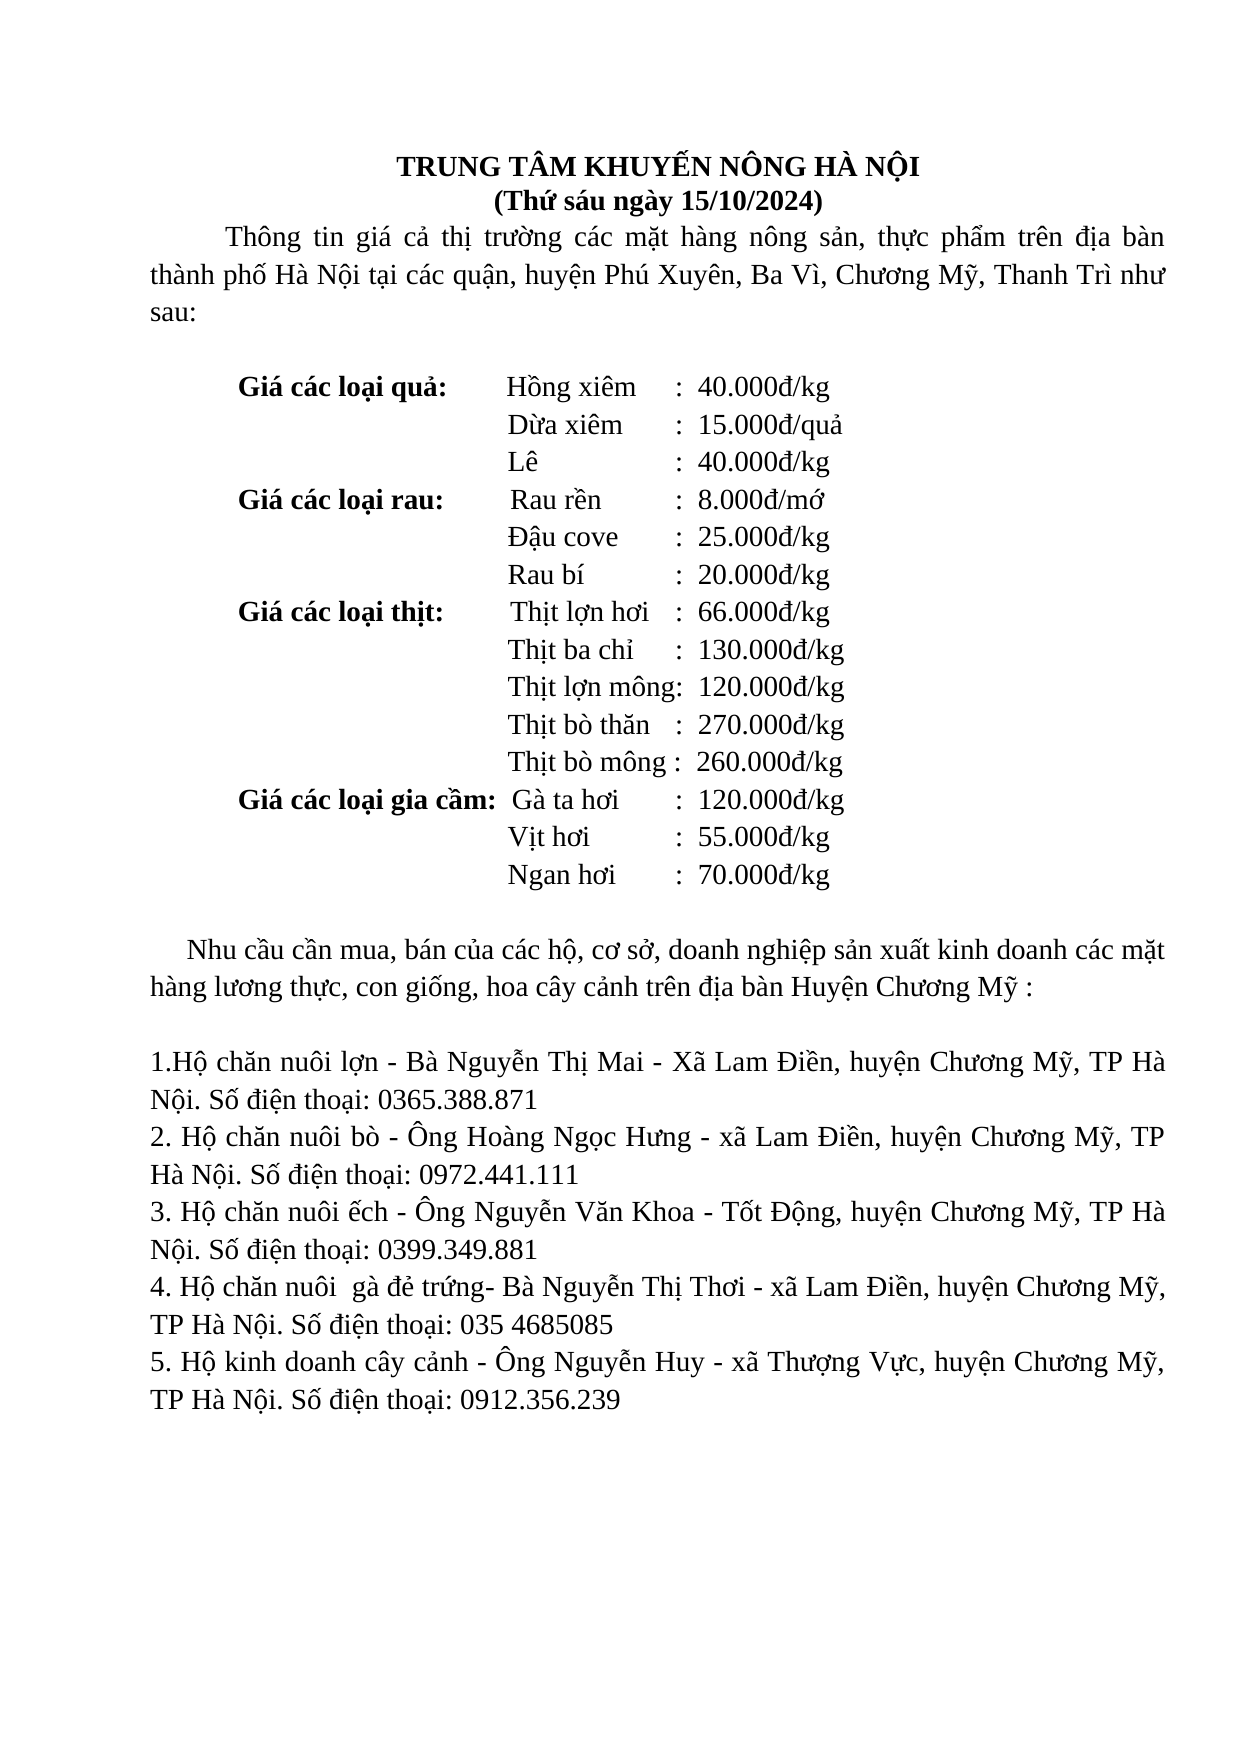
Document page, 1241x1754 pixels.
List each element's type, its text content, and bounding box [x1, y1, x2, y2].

text Thịt lợn mông: 120.000đ/kg [150, 667, 1166, 704]
text Ngan hơi : 70.000đ/kg [150, 854, 1166, 892]
text Giá các loại gia cầm: Gà ta hơi : 120.000đ/kg [150, 779, 1166, 817]
text 5. Hộ kinh doanh cây cảnh - Ông Nguyễn Huy - xã Thượng Vực, huyện Chương Mỹ, TP Hà Nội. Số điện thoại: 0912.356.239 [150, 1342, 1166, 1417]
text Lê : 40.000đ/kg [150, 442, 1166, 479]
text 2. Hộ chăn nuôi bò - Ông Hoàng Ngọc Hưng - xã Lam Điền, huyện Chương Mỹ, TP Hà Nội. Số điện thoại: 0972.441.111 [150, 1117, 1166, 1192]
text Rau bí : 20.000đ/kg [150, 554, 1166, 592]
text Giá các loại quả: Hồng xiêm : 40.000đ/kg [150, 367, 1166, 404]
text TRUNG TÂM KHUYẾN NÔNG HÀ NỘI [150, 150, 1166, 183]
text (Thứ sáu ngày 15/10/2024) [150, 183, 1166, 217]
text Thịt ba chỉ : 130.000đ/kg [150, 629, 1166, 667]
text 4. Hộ chăn nuôi gà đẻ trứng- Bà Nguyễn Thị Thơi - xã Lam Điền, huyện Chương Mỹ, TP Hà Nội. Số điện thoại: 035 4685085 [150, 1267, 1166, 1342]
text Thịt bò mông : 260.000đ/kg [150, 742, 1166, 779]
text Thịt bò thăn : 270.000đ/kg [150, 704, 1166, 742]
text Dừa xiêm : 15.000đ/quả [150, 404, 1166, 442]
text Nhu cầu cần mua, bán của các hộ, cơ sở, doanh nghiệp sản xuất kinh doanh các mặt hàng lương thực, con giống, hoa cây cảnh trên địa bàn Huyện Chương Mỹ : [150, 929, 1166, 1004]
text Vịt hơi : 55.000đ/kg [150, 817, 1166, 854]
text Thông tin giá cả thị trường các mặt hàng nông sản, thực phẩm trên địa bàn thành phố Hà Nội tại các quận, huyện Phú Xuyên, Ba Vì, Chương Mỹ, Thanh Trì như sau: [150, 217, 1166, 329]
text Đậu cove : 25.000đ/kg [150, 517, 1166, 554]
text Giá các loại rau: Rau rền : 8.000đ/mớ [150, 479, 1166, 517]
text 3. Hộ chăn nuôi ếch - Ông Nguyễn Văn Khoa - Tốt Động, huyện Chương Mỹ, TP Hà Nội. Số điện thoại: 0399.349.881 [150, 1192, 1166, 1267]
text 1.Hộ chăn nuôi lợn - Bà Nguyễn Thị Mai - Xã Lam Điền, huyện Chương Mỹ, TP Hà Nội. Số điện thoại: 0365.388.871 [150, 1042, 1166, 1117]
text Giá các loại thịt: Thịt lợn hơi : 66.000đ/kg [150, 592, 1166, 629]
